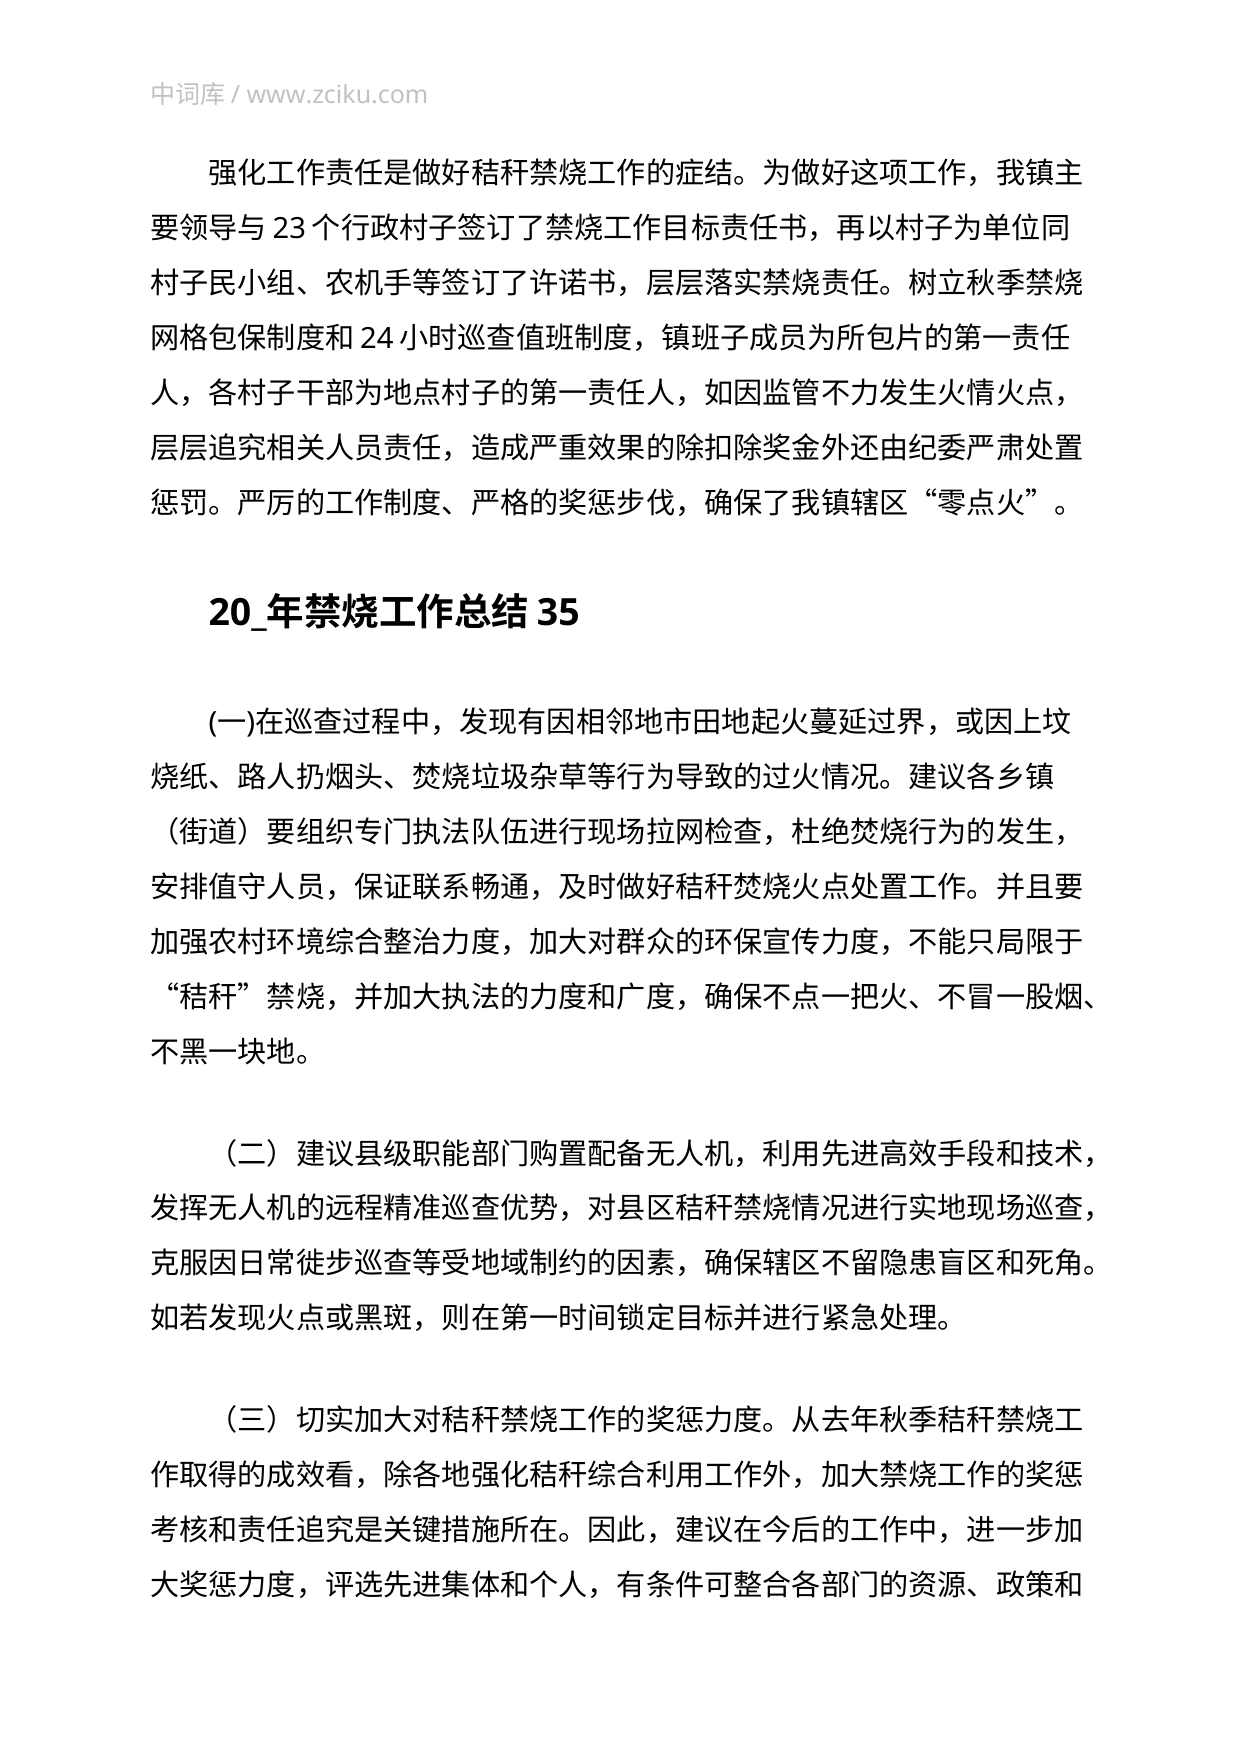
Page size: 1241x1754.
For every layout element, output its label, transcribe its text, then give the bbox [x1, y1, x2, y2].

text 20_年禁烧工作总结35 [150, 581, 1090, 636]
text (一)在巡查过程中，发现有因相邻地市田地起火蔓延过界，或因上坟烧纸、路人扔烟头、焚烧垃圾杂草等行为导致的过火情况。建议各乡镇（街道）要组织专门执法队伍进行现场拉网检查，杜绝焚烧行为的发生，安排值守人员，保证联系畅通，及时做好秸秆焚烧火点处置工作。并且要加强农村环境综合整治力度，加大对群众的环保宣传力度，不能只局限于“秸秆”禁烧，并加大执法的力度和广度，确保不点一把火、不冒一股烟、不黑一块地。 [150, 699, 1090, 1071]
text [150, 1397, 1090, 1604]
text 强化工作责任是做好秸秆禁烧工作的症结。为做好这项工作，我镇主要领导与23个行政村子签订了禁烧工作目标责任书，再以村子为单位同村子民小组、农机手等签订了许诺书，层层落实禁烧责任。树立秋季禁烧网格包保制度和24小时巡查值班制度，镇班子成员为所包片的第一责任人，各村子干部为地点村子的第一责任人，如因监管不力发生火情火点，层层追究相关人员责任，造成严重效果的除扣除奖金外还由纪委严肃处置惩罚。严厉的工作制度、严格的奖惩步伐，确保了我镇辖区“零点火”。 [150, 150, 1090, 522]
text （二）建议县级职能部门购置配备无人机，利用先进高效手段和技术，发挥无人机的远程精准巡查优势，对县区秸秆禁烧情况进行实地现场巡查，克服因日常徙步巡查等受地域制约的因素，确保辖区不留隐患盲区和死角。如若发现火点或黑斑，则在第一时间锁定目标并进行紧急处理。 [150, 1130, 1090, 1337]
